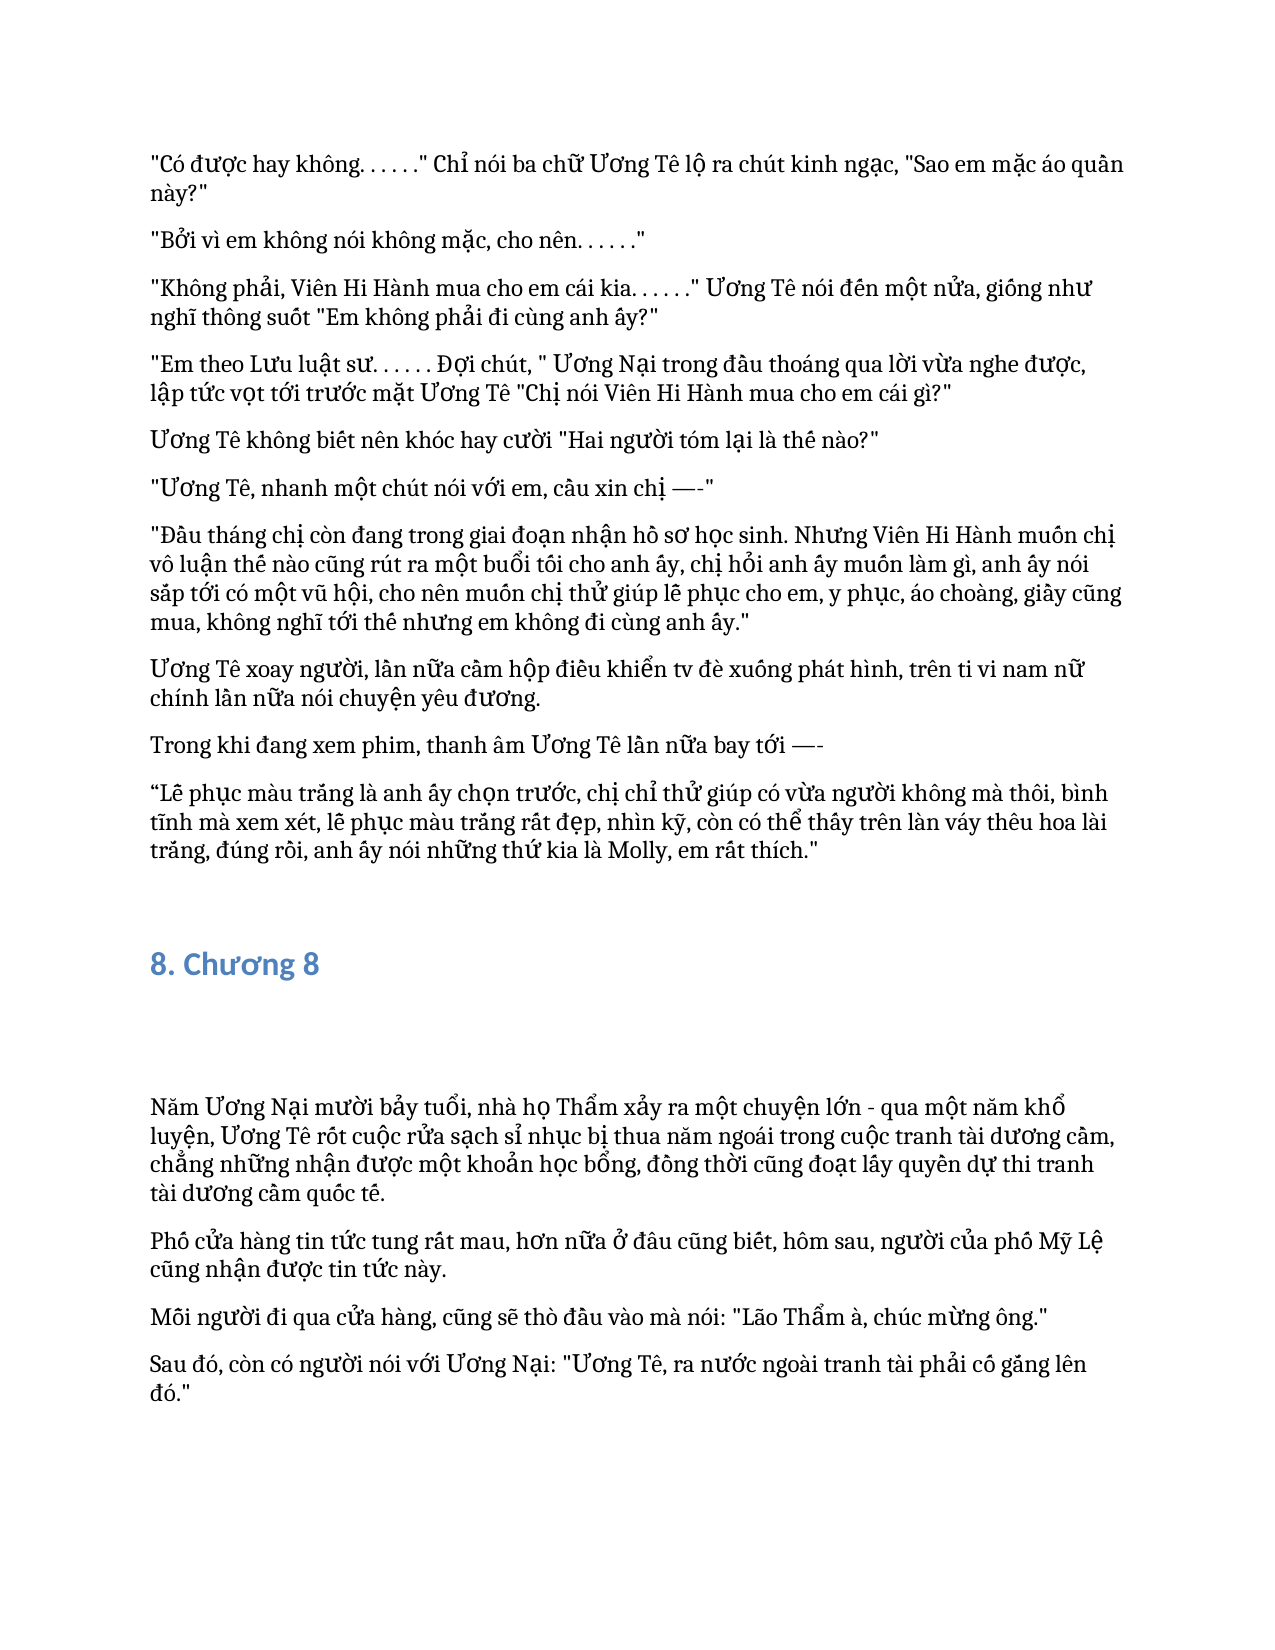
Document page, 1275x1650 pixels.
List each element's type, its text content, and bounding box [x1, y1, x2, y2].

subtitle 8. Chương 8 [150, 943, 1125, 984]
text "Em theo Lưu luật sư. . . . . . Đợi chút, " Ương Nại trong đầu thoáng qua lời vừa nghe được, lập tức vọt tới trước mặt Ương Tê "Chị nói Viên Hi Hành mua cho em cái gì?" [150, 350, 1125, 407]
text Trong khi đang xem phim, thanh âm Ương Tê lần nữa bay tới —- [150, 731, 1125, 760]
text Phố cửa hàng tin tức tung rất mau, hơn nữa ở đâu cũng biết, hôm sau, người của phố Mỹ Lệ cũng nhận được tin tức này. [150, 1227, 1125, 1284]
text Sau đó, còn có người nói với Ương Nại: "Ương Tê, ra nước ngoài tranh tài phải cố gắng lên đó." [150, 1350, 1125, 1408]
text "Ương Tê, nhanh một chút nói với em, cầu xin chị —-" [150, 474, 1125, 502]
text "Không phải, Viên Hi Hành mua cho em cái kia. . . . . ." Ương Tê nói đến một nửa, giống như nghĩ thông suốt "Em không phải đi cùng anh ấy?" [150, 274, 1125, 331]
text Ương Tê không biết nên khóc hay cười "Hai người tóm lại là thế nào?" [150, 426, 1125, 455]
text “Lễ phục màu trắng là anh ấy chọn trước, chị chỉ thử giúp có vừa người không mà thôi, bình tĩnh mà xem xét, lễ phục màu trắng rất đẹp, nhìn kỹ, còn có thể thấy trên làn váy thêu hoa lài trắng, đúng rồi, anh ấy nói những thứ kia là Molly, em rất thích." [150, 779, 1125, 922]
text "Có được hay không. . . . . ." Chỉ nói ba chữ Ương Tê lộ ra chút kinh ngạc, "Sao em mặc áo quần này?" [150, 150, 1125, 207]
text Năm Ương Nại mười bảy tuổi, nhà họ Thẩm xảy ra một chuyện lớn - qua một năm khổ luyện, Ương Tê rốt cuộc rửa sạch sỉ nhục bị thua năm ngoái trong cuộc tranh tài dương cầm, chẳng những nhận được một khoản học bổng, đồng thời cũng đoạt lấy quyền dự thi tranh tài dương cầm quốc tế. [150, 1093, 1125, 1208]
text Mỗi người đi qua cửa hàng, cũng sẽ thò đầu vào mà nói: "Lão Thẩm à, chúc mừng ông." [150, 1303, 1125, 1332]
text Ương Tê xoay người, lần nữa cầm hộp điều khiển tv đè xuống phát hình, trên ti vi nam nữ chính lần nữa nói chuyện yêu đương. [150, 655, 1125, 712]
text "Đầu tháng chị còn đang trong giai đoạn nhận hồ sơ học sinh. Nhưng Viên Hi Hành muốn chị vô luận thế nào cũng rút ra một buổi tối cho anh ấy, chị hỏi anh ấy muốn làm gì, anh ấy nói sắp tới có một vũ hội, cho nên muốn chị thử giúp lễ phục cho em, y phục, áo choàng, giầy cũng mua, không nghĩ tới thế nhưng em không đi cùng anh ấy." [150, 521, 1125, 636]
text "Bởi vì em không nói không mặc, cho nên. . . . . ." [150, 226, 1125, 255]
